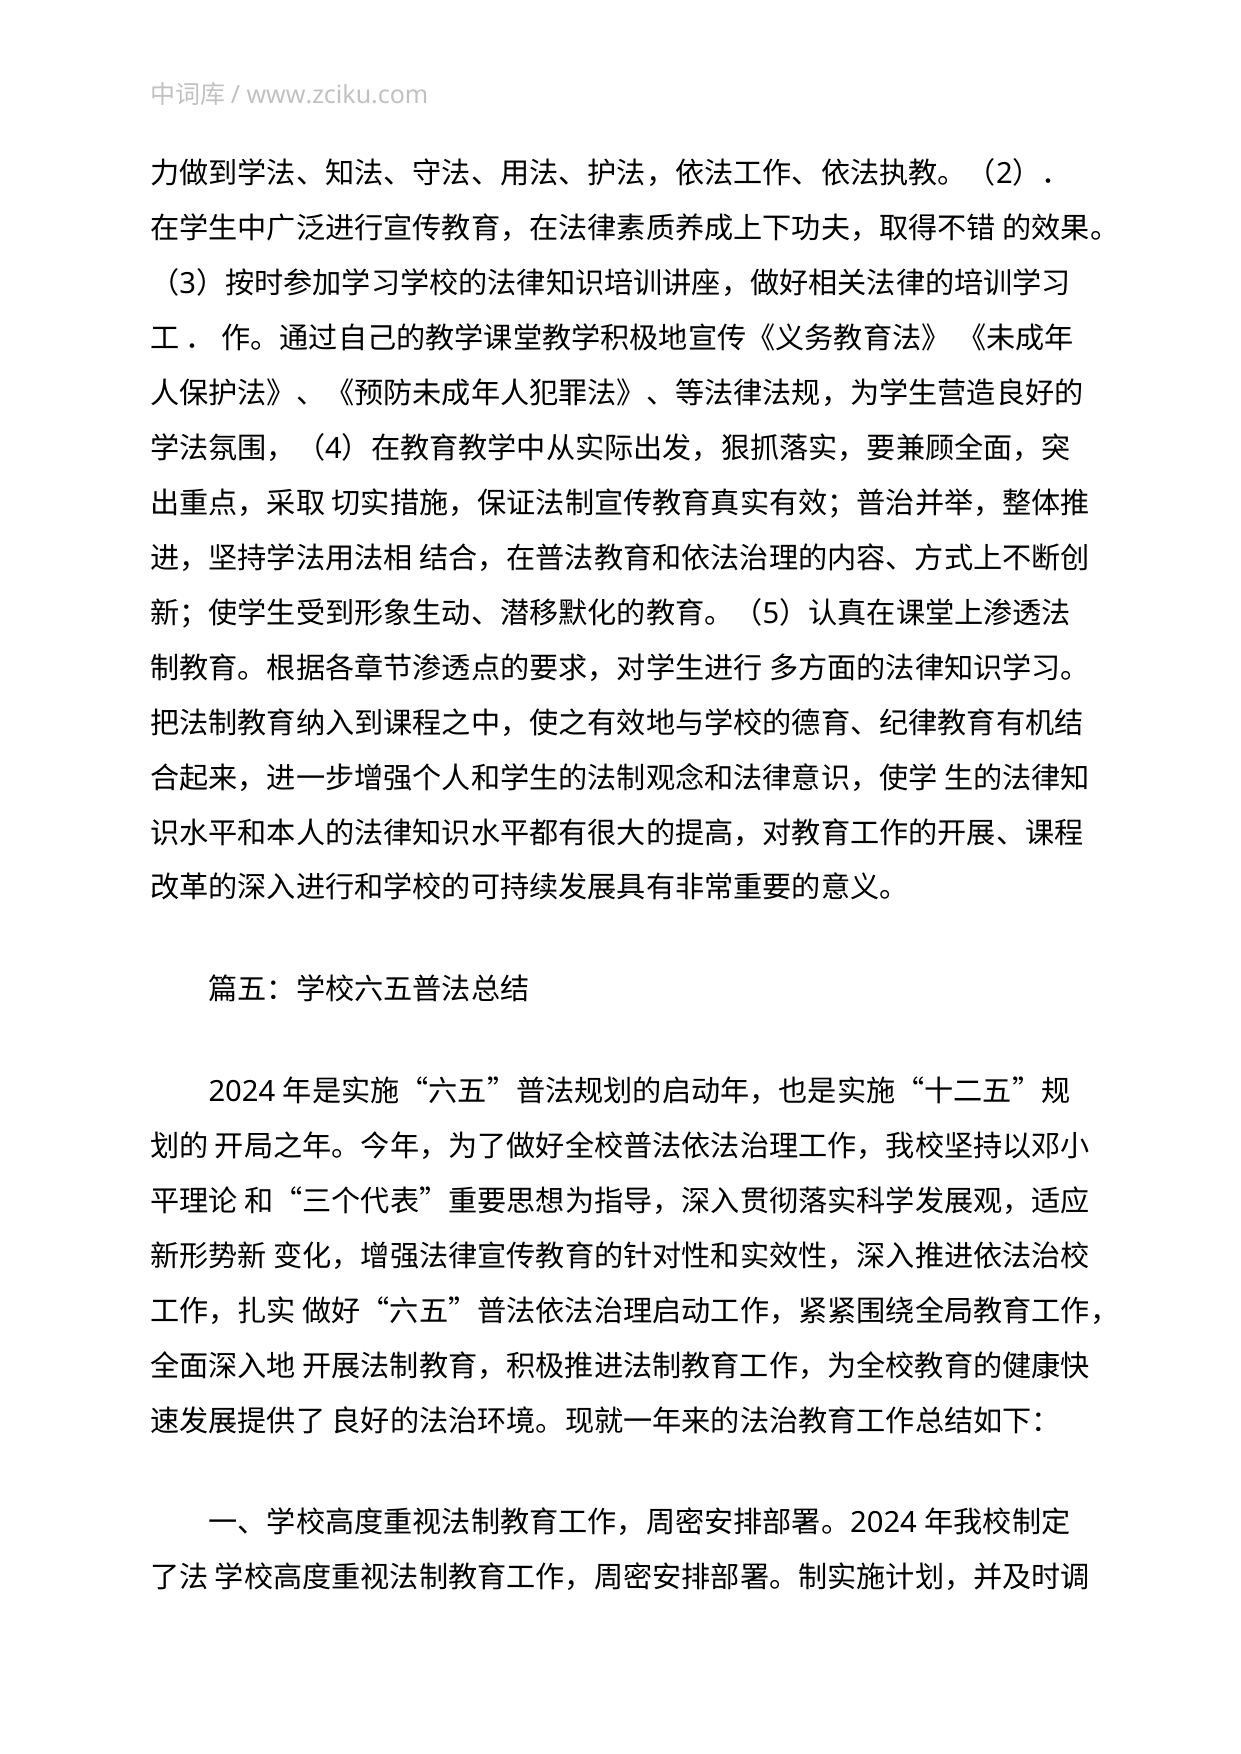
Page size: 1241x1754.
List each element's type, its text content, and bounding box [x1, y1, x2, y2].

text 2024 年是实施“六五”普法规划的启动年，也是实施“十二五”规划的 开局之年。今年，为了做好全校普法依法治理工作，我校坚持以邓小平理论 和“三个代表”重要思想为指导，深入贯彻落实科学发展观，适应新形势新 变化，增强法律宣传教育的针对性和实效性，深入推进依法治校工作，扎实 做好“六五”普法依法治理启动工作，紧紧围绕全局教育工作，全面深入地 开展法制教育，积极推进法制教育工作，为全校教育的健康快速发展提供了 良好的法治环境。现就一年来的法治教育工作总结如下： [150, 1068, 1090, 1439]
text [150, 150, 1090, 906]
text 篇五：学校六五普法总结 [150, 966, 1090, 1008]
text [150, 1499, 1090, 1596]
